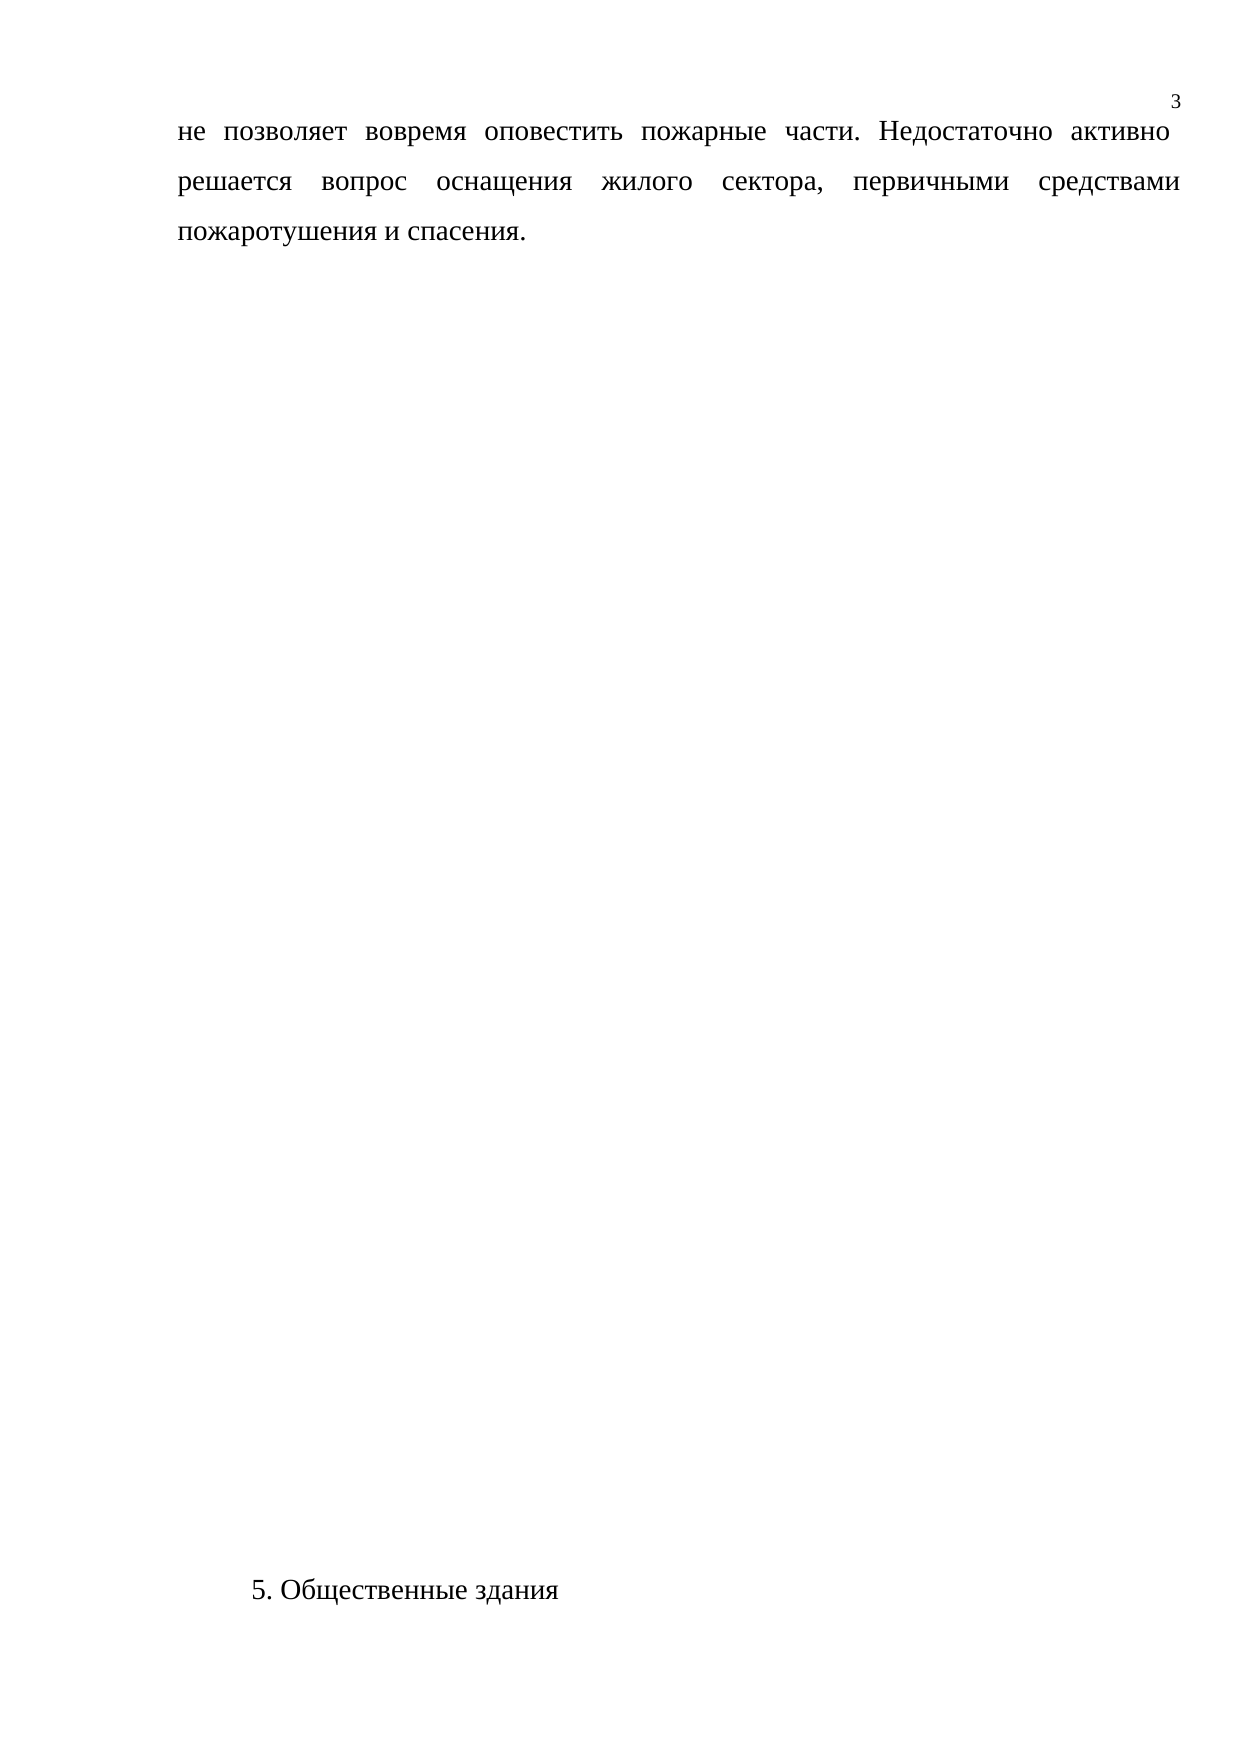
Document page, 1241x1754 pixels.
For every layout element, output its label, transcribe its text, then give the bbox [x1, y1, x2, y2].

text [177, 113, 1181, 247]
text 5. Общественные здания [177, 1572, 1181, 1605]
